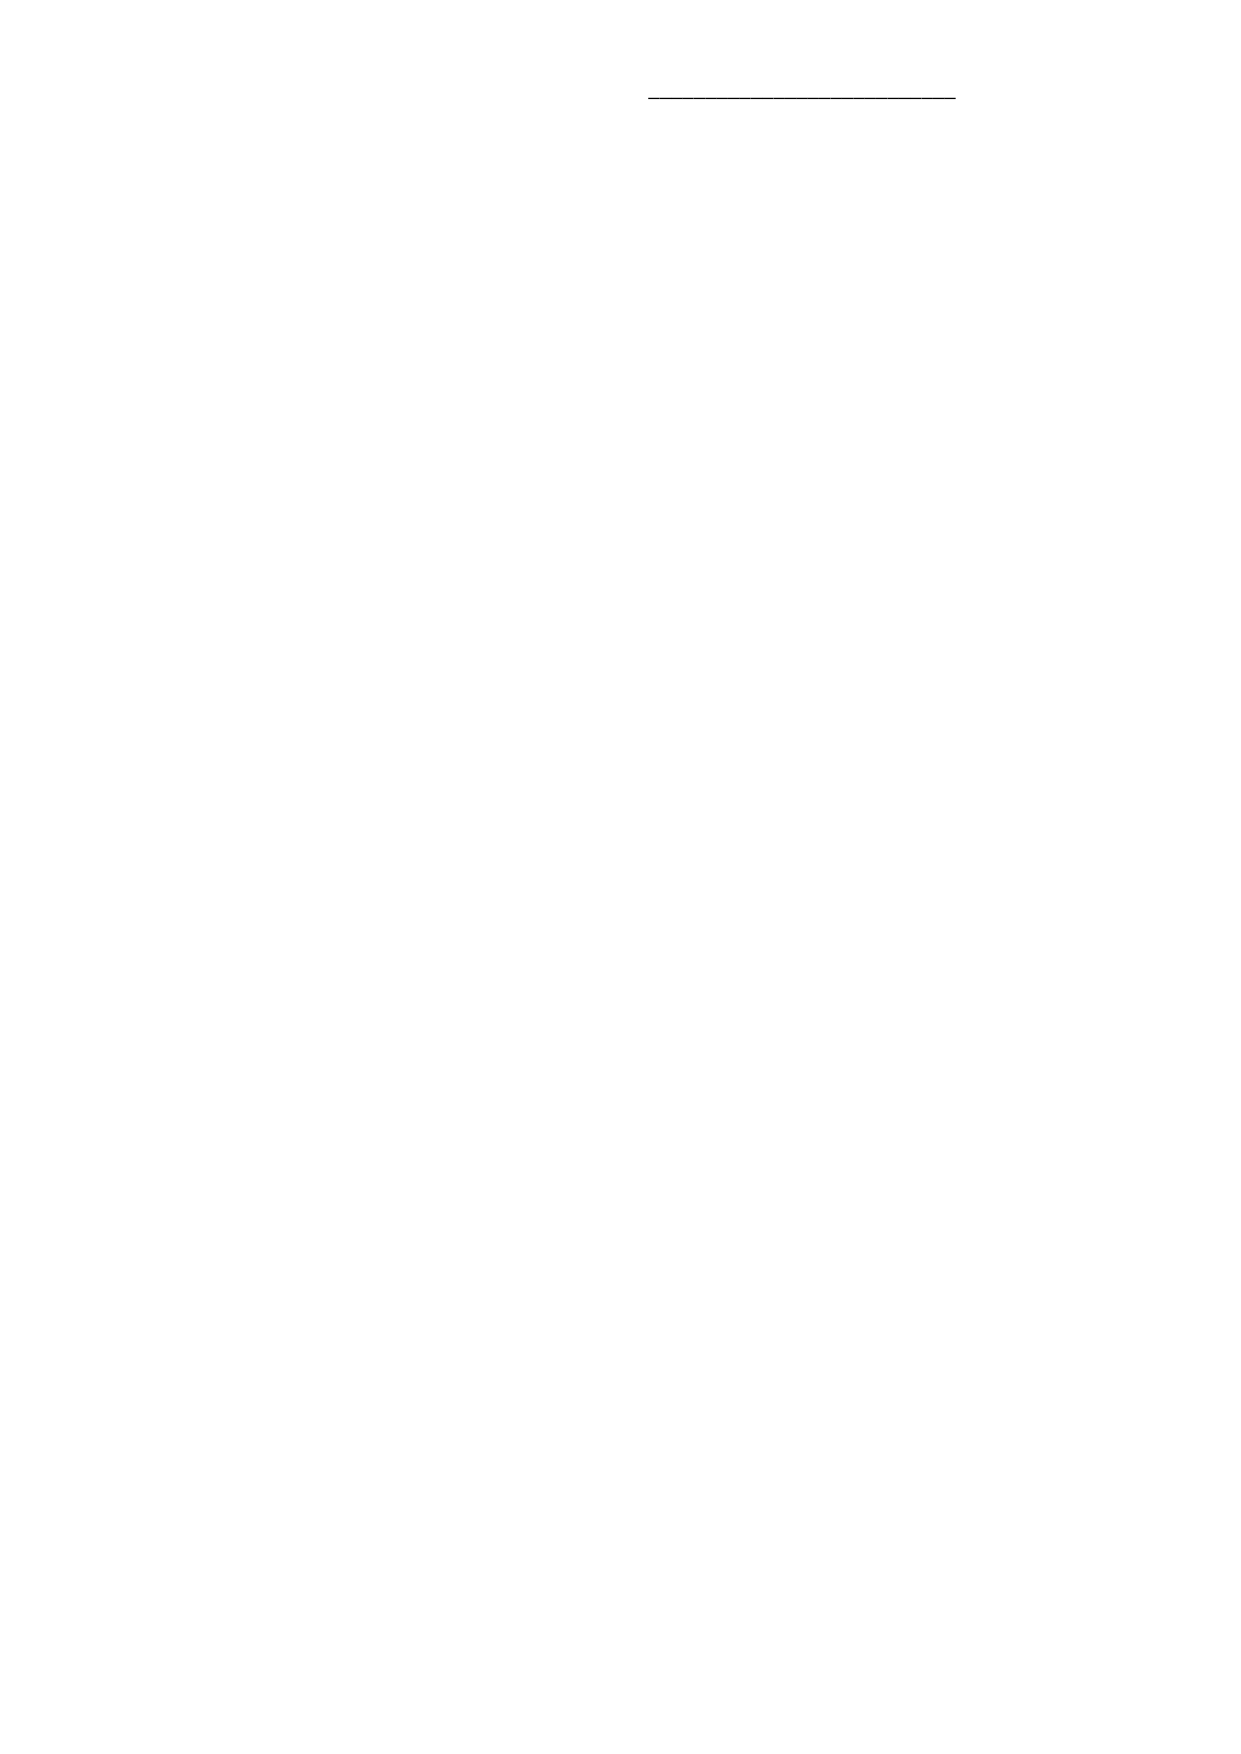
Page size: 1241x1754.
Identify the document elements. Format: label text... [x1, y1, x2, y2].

text ___________________________ [118, 74, 1122, 102]
